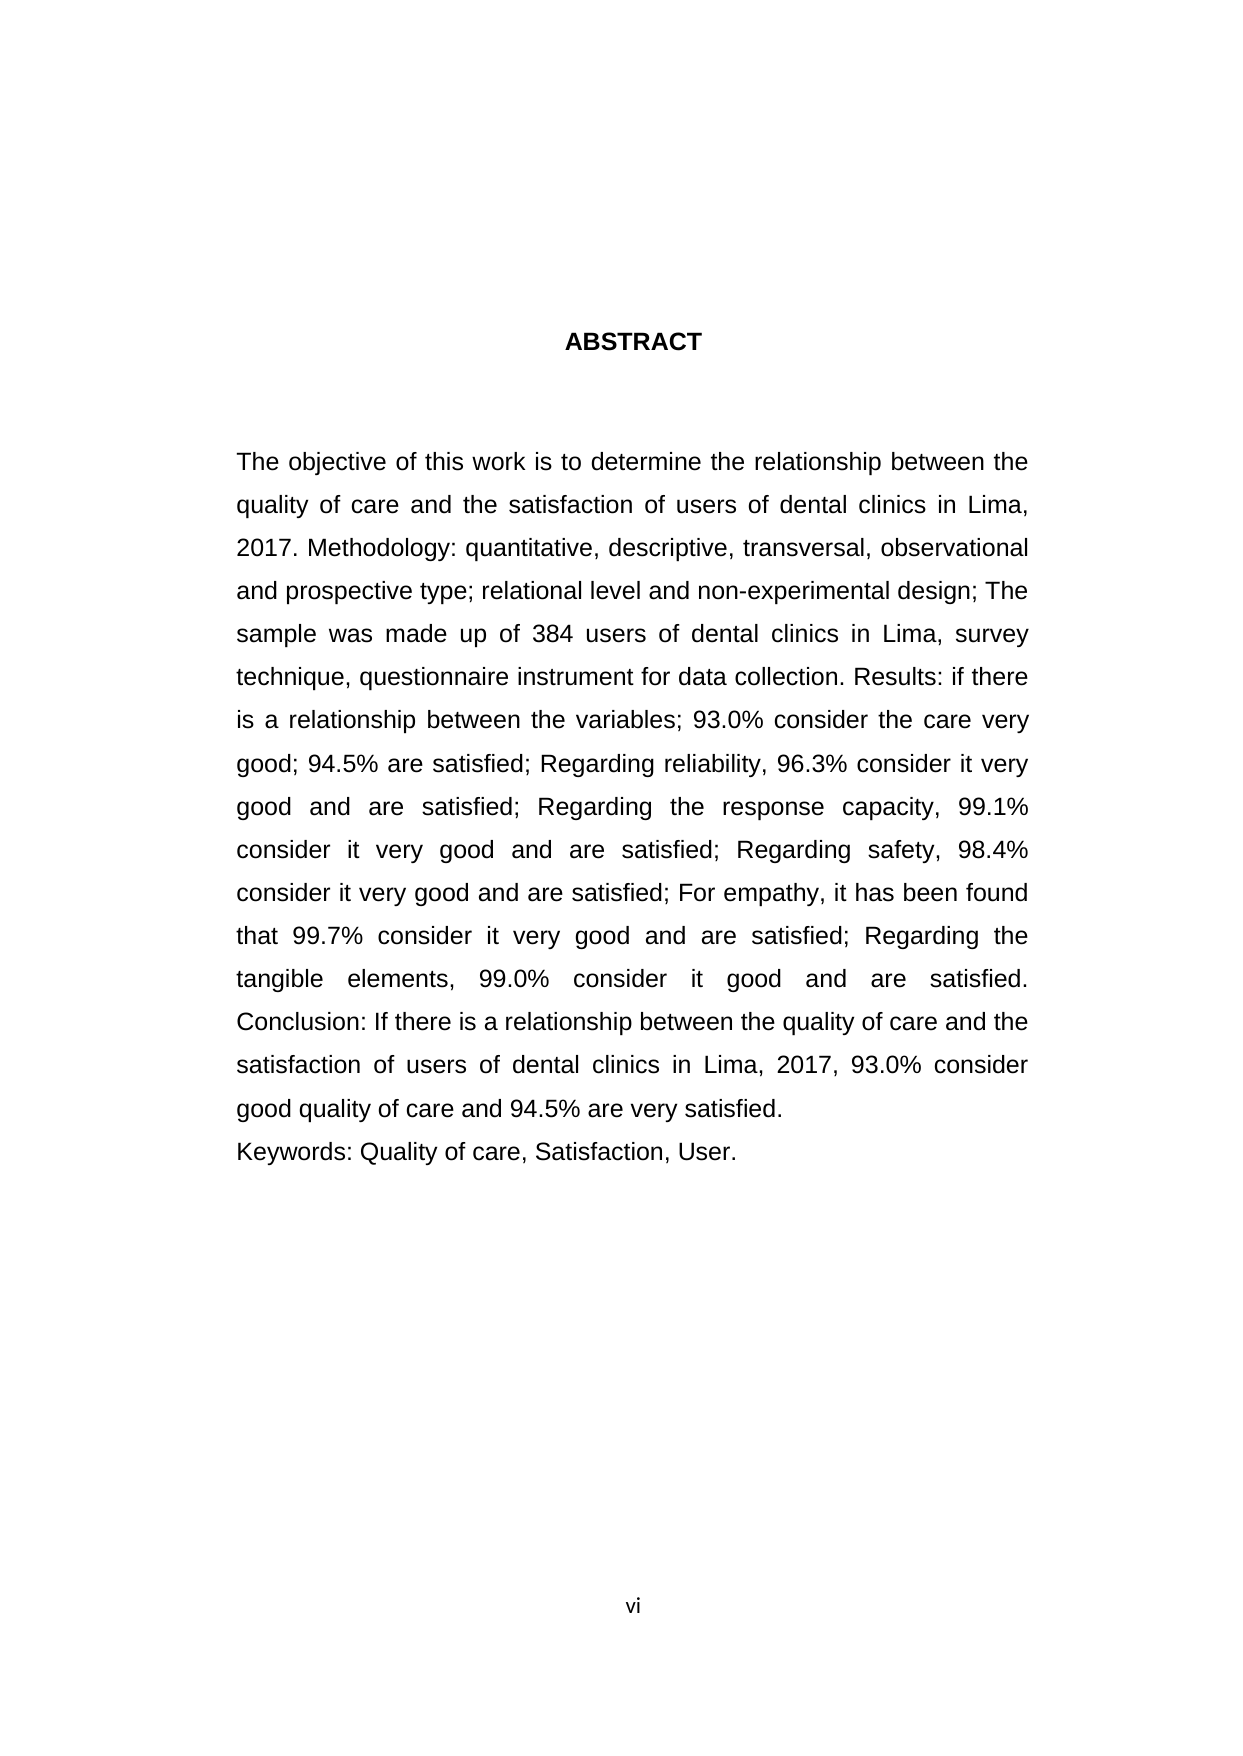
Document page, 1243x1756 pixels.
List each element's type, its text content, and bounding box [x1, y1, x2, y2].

text The objective of this work is to determine the relationship between the quality of care and the satisfaction of users of dental clinics in Lima, 2017. Methodology: quantitative, descriptive, transversal, observational and prospective type; relational level and non-experimental design; The sample was made up of 384 users of dental clinics in Lima, survey technique, questionnaire instrument for data collection. Results: if there is a relationship between the variables; 93.0% consider the care very good; 94.5% are satisfied; Regarding reliability, 96.3% consider it very good and are satisfied; Regarding the response capacity, 99.1% consider it very good and are satisfied; Regarding safety, 98.4% consider it very good and are satisfied; For empathy, it has been found that 99.7% consider it very good and are satisfied; Regarding the tangible elements, 99.0% consider it good and are satisfied. Conclusion: If there is a relationship between the quality of care and the satisfaction of users of dental clinics in Lima, 2017, 93.0% consider good quality of care and 94.5% are very satisfied. [236, 447, 1030, 1122]
text ABSTRACT [236, 327, 1030, 356]
text Keywords: Quality of care, Satisfaction, User. [236, 1137, 1030, 1165]
